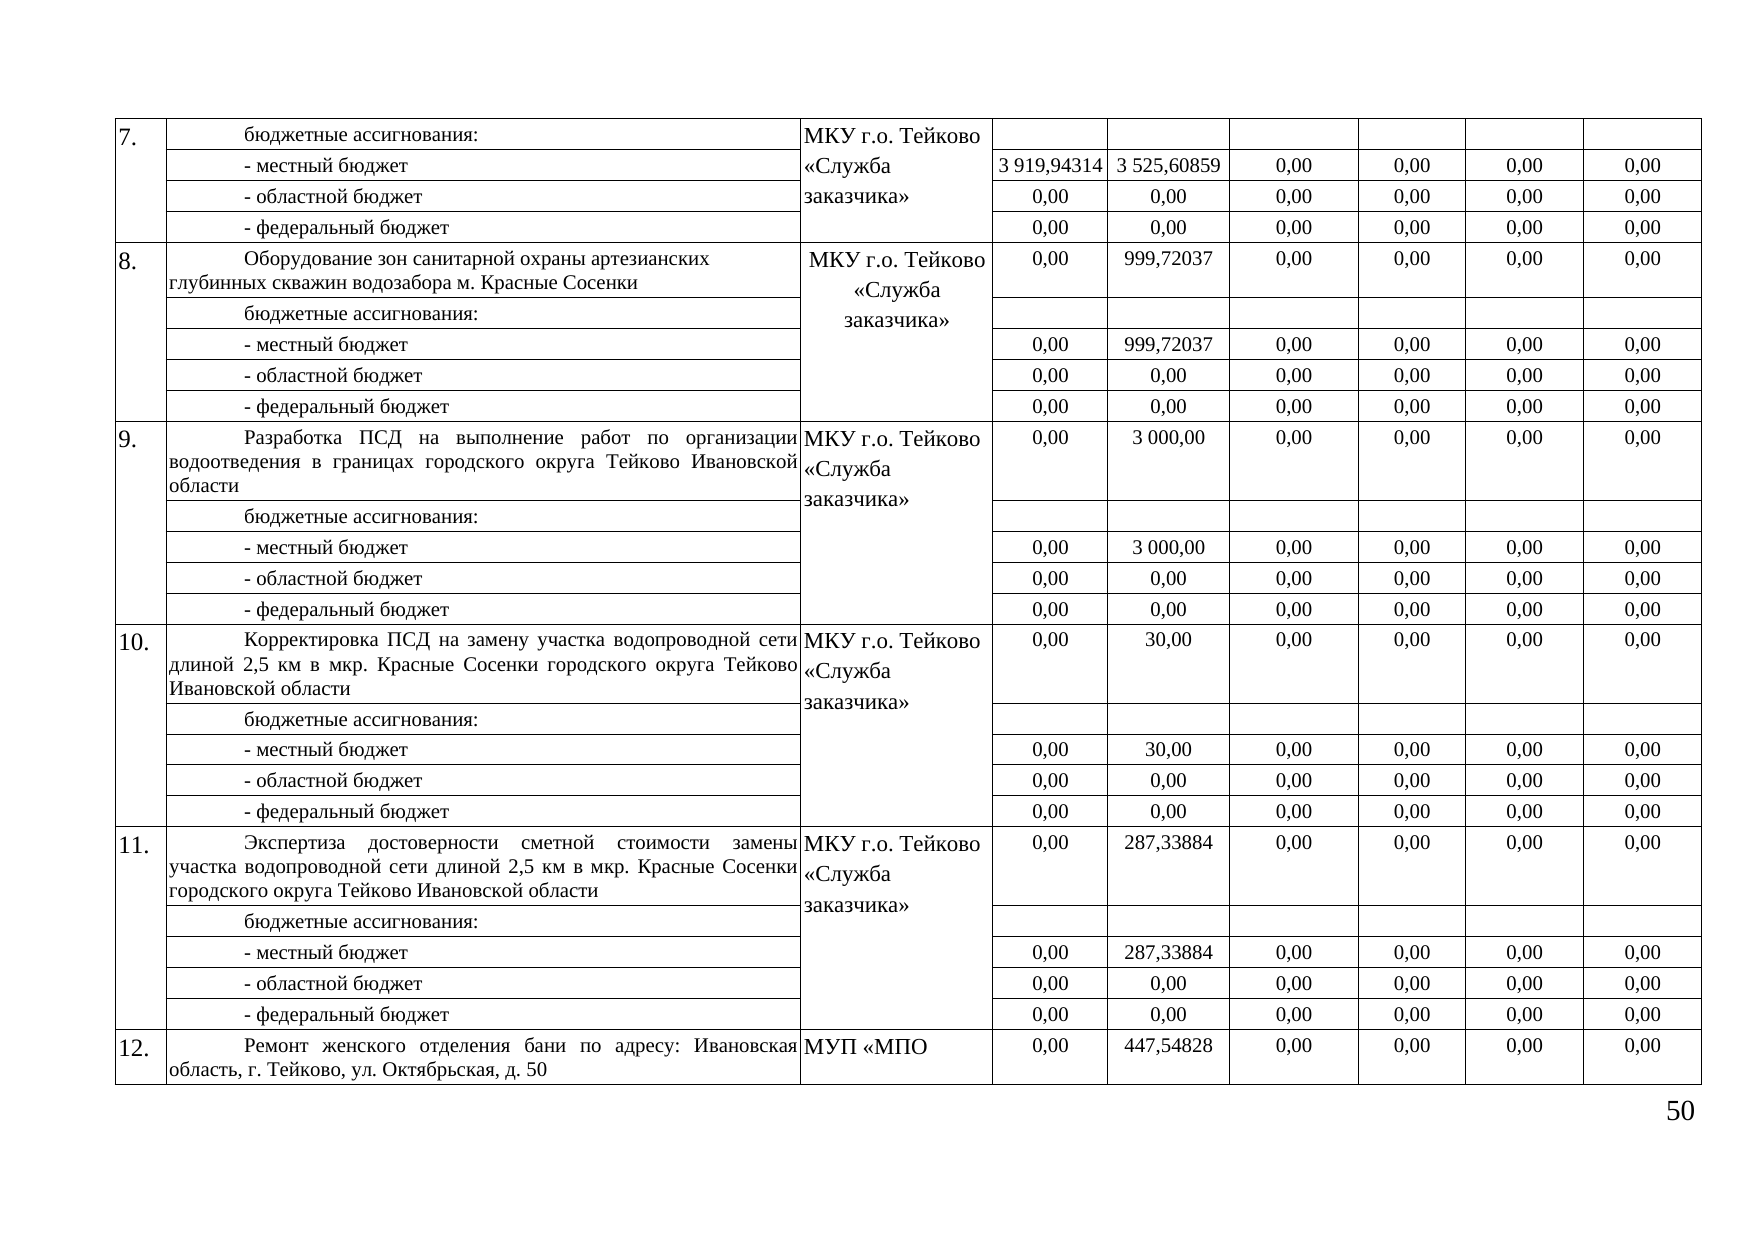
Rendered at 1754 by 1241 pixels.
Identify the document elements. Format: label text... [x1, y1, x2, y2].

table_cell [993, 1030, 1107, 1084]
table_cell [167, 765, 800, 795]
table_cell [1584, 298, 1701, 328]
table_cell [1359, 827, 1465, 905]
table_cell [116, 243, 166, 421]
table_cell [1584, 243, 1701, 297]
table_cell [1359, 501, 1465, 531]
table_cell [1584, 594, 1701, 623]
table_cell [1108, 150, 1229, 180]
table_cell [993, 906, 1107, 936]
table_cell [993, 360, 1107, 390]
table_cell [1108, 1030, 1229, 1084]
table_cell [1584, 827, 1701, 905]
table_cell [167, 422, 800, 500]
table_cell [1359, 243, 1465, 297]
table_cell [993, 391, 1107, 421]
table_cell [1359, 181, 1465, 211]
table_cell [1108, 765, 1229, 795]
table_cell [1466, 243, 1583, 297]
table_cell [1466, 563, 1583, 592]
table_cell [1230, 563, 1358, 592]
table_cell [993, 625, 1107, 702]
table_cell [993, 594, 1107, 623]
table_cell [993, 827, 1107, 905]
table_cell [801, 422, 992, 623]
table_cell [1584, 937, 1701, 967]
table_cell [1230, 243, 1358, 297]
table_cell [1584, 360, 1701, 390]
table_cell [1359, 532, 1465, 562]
table_cell 7. [116, 119, 166, 242]
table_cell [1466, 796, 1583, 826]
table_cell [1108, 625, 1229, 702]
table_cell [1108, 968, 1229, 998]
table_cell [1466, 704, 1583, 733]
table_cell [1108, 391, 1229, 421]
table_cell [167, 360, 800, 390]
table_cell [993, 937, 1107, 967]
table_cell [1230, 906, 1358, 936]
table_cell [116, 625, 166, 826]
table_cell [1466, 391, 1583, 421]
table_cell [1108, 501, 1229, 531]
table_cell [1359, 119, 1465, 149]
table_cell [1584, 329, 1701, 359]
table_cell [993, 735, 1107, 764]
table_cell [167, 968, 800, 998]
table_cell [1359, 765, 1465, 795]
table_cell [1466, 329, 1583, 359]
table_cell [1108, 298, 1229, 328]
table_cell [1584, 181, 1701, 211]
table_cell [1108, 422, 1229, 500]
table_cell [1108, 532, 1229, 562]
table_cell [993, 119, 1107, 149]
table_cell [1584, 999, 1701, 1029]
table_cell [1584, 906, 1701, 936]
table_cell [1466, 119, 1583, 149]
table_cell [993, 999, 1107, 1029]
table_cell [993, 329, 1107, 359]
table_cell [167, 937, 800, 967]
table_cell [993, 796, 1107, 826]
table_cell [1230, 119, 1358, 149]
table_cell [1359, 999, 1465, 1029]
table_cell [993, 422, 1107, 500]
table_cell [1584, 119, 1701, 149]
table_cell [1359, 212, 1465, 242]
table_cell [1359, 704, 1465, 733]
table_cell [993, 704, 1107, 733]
table_cell бюджетные ассигнования: [167, 119, 800, 149]
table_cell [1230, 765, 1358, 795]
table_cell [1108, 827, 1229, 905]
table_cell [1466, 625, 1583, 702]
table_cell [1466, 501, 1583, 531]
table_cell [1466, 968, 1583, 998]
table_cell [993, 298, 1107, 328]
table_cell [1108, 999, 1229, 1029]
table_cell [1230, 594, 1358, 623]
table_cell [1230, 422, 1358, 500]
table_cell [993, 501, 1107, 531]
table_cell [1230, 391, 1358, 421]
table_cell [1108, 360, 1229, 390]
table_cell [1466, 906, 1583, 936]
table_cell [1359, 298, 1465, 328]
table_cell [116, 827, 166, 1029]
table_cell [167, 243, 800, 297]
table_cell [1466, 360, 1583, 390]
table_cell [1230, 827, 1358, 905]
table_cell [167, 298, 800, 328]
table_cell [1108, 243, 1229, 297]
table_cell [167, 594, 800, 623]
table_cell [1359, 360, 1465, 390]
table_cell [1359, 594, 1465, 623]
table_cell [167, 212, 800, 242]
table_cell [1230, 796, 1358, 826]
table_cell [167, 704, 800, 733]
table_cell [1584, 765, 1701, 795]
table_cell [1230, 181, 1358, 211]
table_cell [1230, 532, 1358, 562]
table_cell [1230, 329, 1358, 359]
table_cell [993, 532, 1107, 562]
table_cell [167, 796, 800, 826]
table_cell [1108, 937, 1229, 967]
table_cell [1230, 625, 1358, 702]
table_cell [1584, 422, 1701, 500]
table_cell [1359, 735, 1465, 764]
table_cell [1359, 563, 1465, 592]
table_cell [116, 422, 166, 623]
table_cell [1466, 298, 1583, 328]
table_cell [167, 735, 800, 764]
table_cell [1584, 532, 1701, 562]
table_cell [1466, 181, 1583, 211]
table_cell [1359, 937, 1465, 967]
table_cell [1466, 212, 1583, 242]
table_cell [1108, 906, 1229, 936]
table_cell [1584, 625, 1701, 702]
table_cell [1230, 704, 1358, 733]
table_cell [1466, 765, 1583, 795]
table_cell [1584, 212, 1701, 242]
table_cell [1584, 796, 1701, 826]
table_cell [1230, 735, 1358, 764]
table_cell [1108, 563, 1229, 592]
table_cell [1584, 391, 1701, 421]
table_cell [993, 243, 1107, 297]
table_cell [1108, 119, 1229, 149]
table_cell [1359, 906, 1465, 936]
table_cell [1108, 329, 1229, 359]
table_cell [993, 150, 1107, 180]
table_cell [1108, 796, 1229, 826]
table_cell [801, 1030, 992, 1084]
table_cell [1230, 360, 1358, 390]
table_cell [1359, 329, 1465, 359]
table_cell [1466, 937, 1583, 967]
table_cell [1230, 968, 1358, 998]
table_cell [801, 119, 992, 242]
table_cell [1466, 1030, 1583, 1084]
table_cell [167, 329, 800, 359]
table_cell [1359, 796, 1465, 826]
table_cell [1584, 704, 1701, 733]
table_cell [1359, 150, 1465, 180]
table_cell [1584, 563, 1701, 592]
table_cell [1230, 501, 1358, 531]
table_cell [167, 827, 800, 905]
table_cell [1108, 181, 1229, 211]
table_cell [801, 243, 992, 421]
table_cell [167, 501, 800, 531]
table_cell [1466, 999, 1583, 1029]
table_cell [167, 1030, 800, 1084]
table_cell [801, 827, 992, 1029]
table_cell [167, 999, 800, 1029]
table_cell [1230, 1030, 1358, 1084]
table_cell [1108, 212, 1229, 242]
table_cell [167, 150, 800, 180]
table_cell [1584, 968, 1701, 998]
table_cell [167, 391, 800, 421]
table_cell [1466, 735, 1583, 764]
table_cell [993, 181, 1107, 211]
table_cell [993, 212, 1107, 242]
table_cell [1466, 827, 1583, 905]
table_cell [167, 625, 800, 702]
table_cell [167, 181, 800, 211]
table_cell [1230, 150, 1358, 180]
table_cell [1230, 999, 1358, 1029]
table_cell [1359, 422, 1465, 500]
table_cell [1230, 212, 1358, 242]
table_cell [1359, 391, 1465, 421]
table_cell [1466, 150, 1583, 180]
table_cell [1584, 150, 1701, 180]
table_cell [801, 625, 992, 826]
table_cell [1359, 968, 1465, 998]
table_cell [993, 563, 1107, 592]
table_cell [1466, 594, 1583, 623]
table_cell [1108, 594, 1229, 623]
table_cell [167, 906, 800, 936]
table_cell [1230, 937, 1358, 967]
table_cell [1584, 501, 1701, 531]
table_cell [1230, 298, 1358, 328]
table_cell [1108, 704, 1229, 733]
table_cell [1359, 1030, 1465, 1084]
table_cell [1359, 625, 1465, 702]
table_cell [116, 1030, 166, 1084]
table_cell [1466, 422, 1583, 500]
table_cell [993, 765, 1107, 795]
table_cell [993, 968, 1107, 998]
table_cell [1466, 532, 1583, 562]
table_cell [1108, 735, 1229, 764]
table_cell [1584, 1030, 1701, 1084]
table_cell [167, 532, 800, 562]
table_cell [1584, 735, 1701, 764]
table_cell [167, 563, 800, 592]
